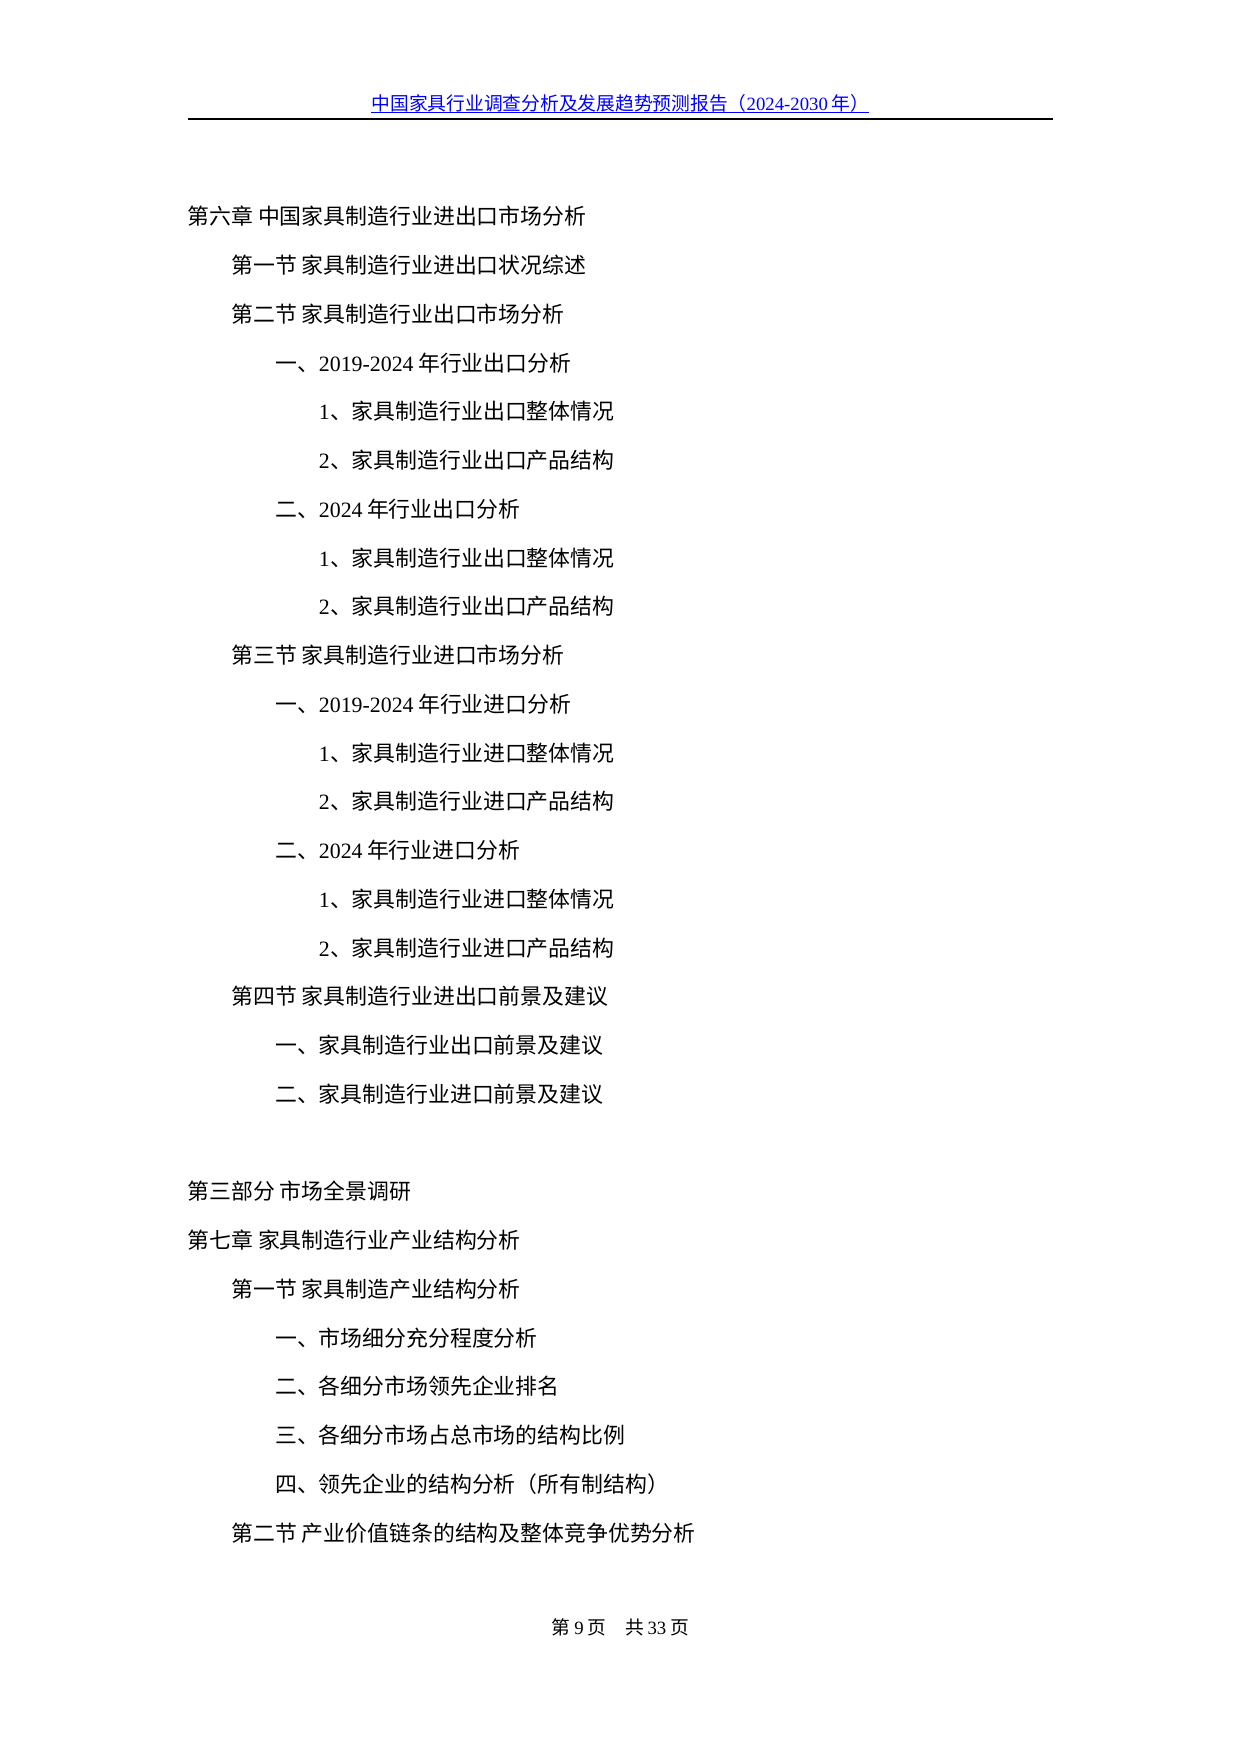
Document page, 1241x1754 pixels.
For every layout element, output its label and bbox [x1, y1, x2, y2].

text [187, 150, 1053, 1548]
